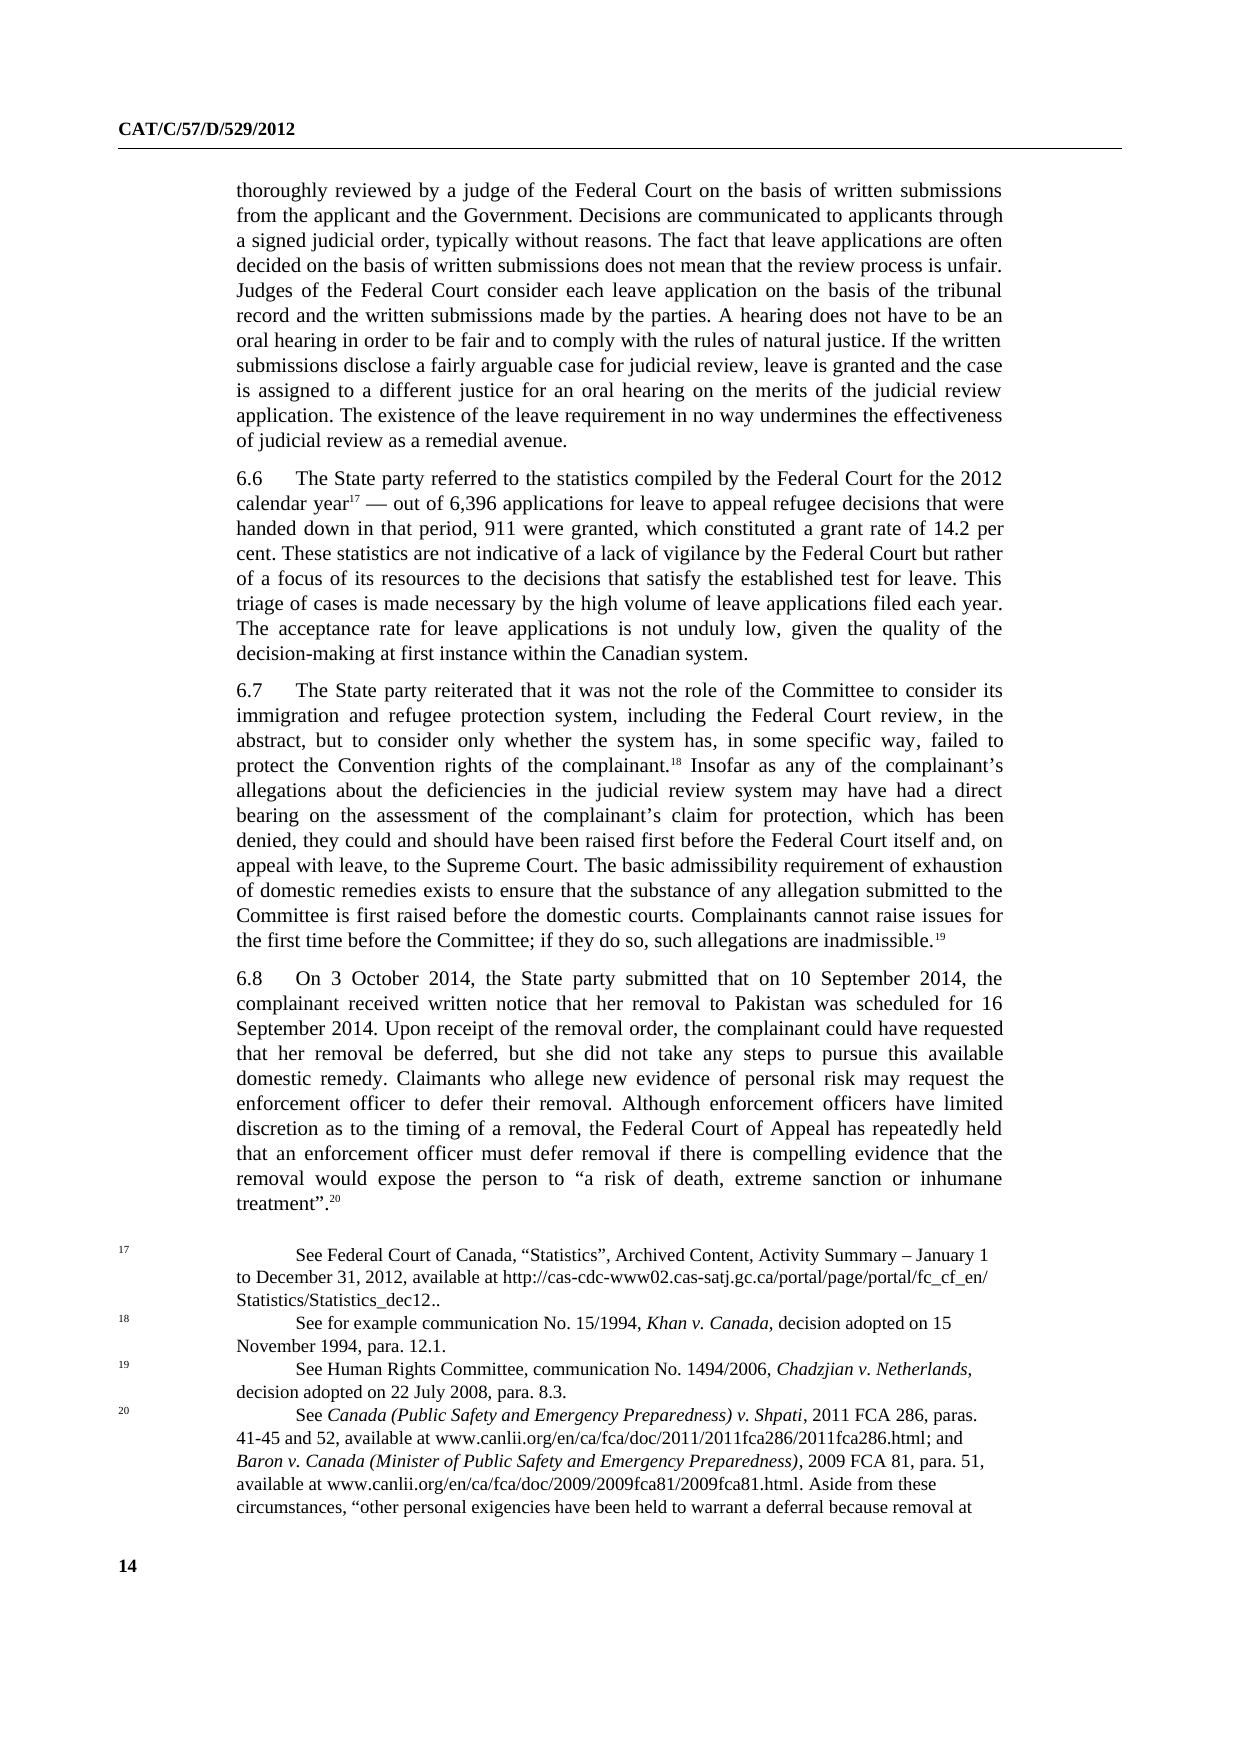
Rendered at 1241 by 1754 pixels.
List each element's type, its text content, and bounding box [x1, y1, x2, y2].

text 6.8 On 3 October 2014, the State party submitted that on 10 September 2014, the complainant received written notice that her removal to Pakistan was scheduled for 16 September 2014. Upon receipt of the removal order, the complainant could have requested that her removal be deferred, but she did not take any steps to pursue this available domestic remedy. Claimants who allege new evidence of personal risk may request the enforcement officer to defer their removal. Although enforcement officers have limited discretion as to the timing of a removal, the Federal Court of Appeal has repeatedly held that an enforcement officer must defer removal if there is compelling evidence that the removal would expose the person to “a risk of death, extreme sanction or inhumane treatment”. [236, 965, 1004, 1215]
text 6.7 The State party reiterated that it was not the role of the Committee to consider its immigration and refugee protection system, including the Federal Court review, in the abstract, but to consider only whether the system has, in some specific way, failed to protect the Convention rights of the complainant. Insofar as any of the complainant’s allegations about the deficiencies in the judicial review system may have had a direct bearing on the assessment of the complainant’s claim for protection, which has been denied, they could and should have been raised first before the Federal Court itself and, on appeal with leave, to the Supreme Court. The basic admissibility requirement of exhaustion of domestic remedies exists to ensure that the substance of any allegation submitted to the Committee is first raised before the domestic courts. Complainants cannot raise issues for the first time before the Committee; if they do so, such allegations are inadmissible. [236, 677, 1004, 952]
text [236, 177, 1004, 452]
text 6.6 The State party referred to the statistics compiled by the Federal Court for the 2012 calendar year — out of 6,396 applications for leave to appeal refugee decisions that were handed down in that period, 911 were granted, which constituted a grant rate of 14.2 per cent. These statistics are not indicative of a lack of vigilance by the Federal Court but rather of a focus of its resources to the decisions that satisfy the established test for leave. This triage of cases is made necessary by the high volume of leave applications filed each year. The acceptance rate for leave applications is not unduly low, given the quality of the decision-making at first instance within the Canadian system. [236, 465, 1004, 665]
